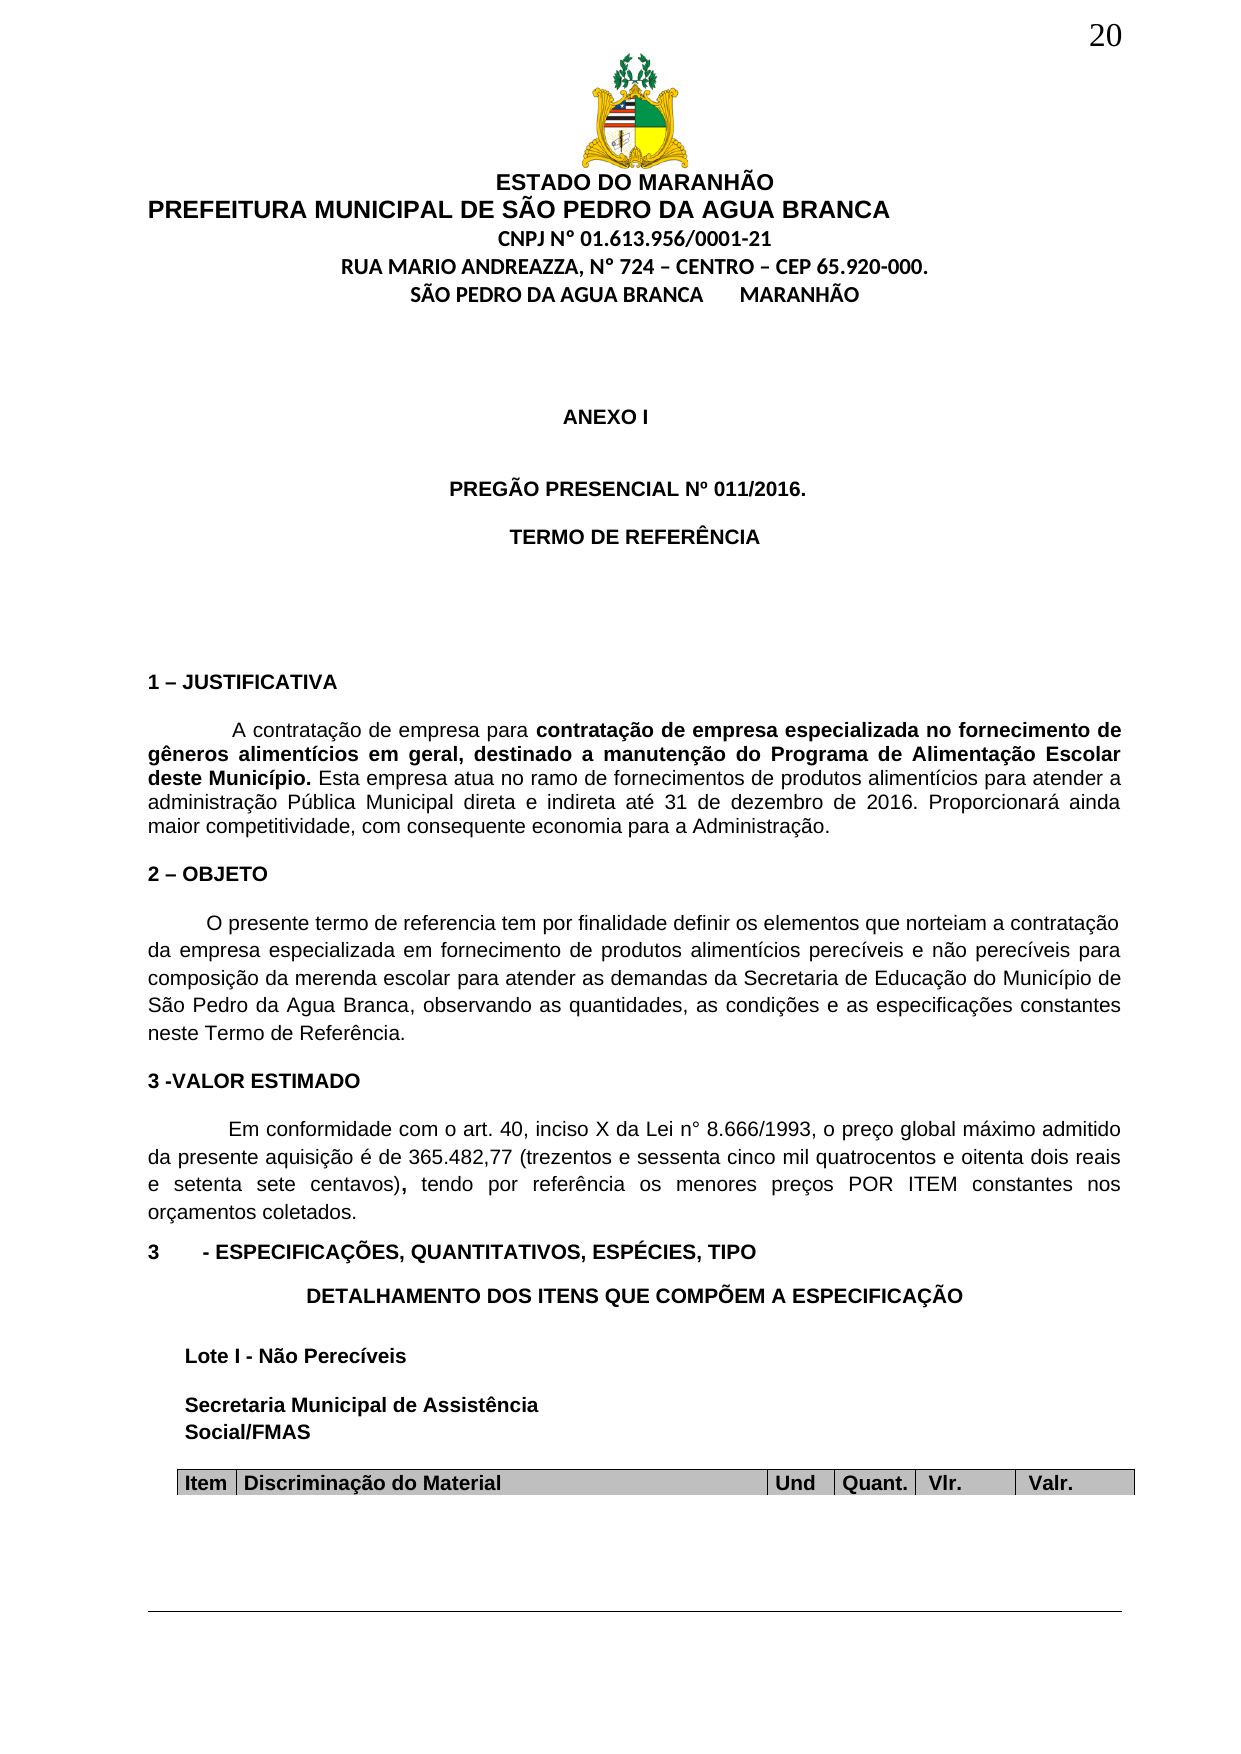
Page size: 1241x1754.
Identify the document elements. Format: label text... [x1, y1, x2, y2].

text 1 – JUSTIFICATIVA [148, 670, 1122, 694]
table_cell Item [178, 1470, 236, 1495]
table_cell Valr. Total [1016, 1470, 1134, 1495]
table_cell Und [768, 1470, 834, 1495]
text O presente termo de referencia tem por finalidade definir os elementos que norteiam a contratação da empresa especializada em fornecimento de produtos alimentícios perecíveis e não perecíveis para composição da merenda escolar para atender as demandas da Secretaria de Educação do Município de São Pedro da Agua Branca, observando as quantidades, as condições e as especificações constantes neste Termo de Referência. [148, 910, 1122, 1044]
table_cell Quant. [835, 1470, 915, 1495]
list - ESPECIFICAÇÕES, QUANTITATIVOS, ESPÉCIES, TIPO [148, 1239, 1122, 1263]
picture [581, 53, 689, 169]
table_header Lote I - Não Perecíveis [177, 1340, 661, 1392]
text Em conformidade com o art. 40, inciso X da Lei n° 8.666/1993, o preço global máximo admitido da presente aquisição é de 365.482,77 (trezentos e sessenta cinco mil quatrocentos e oitenta dois reais e setenta sete centavos), tendo por referência os menores preços POR ITEM constantes nos orçamentos coletados. [148, 1117, 1122, 1223]
table_cell Discriminação do Material [237, 1470, 767, 1495]
subtitle DETALHAMENTO DOS ITENS QUE COMPÕEM A ESPECIFICAÇÃO [148, 1284, 1122, 1308]
text 3 -VALOR ESTIMADO [148, 1069, 1122, 1093]
table_cell Secretaria Municipal de Assistência Social/FMAS [177, 1393, 661, 1469]
text A contratação de empresa para contratação de empresa especializada no fornecimento de gêneros alimentícios em geral, destinado a manutenção do Programa de Alimentação Escolar deste Município. Esta empresa atua no ramo de fornecimentos de produtos alimentícios para atender a administração Pública Municipal direta e indireta até 31 de dezembro de 2016. Proporcionará ainda maior competitividade, com consequente economia para a Administração. [148, 718, 1122, 838]
text PREGÃO PRESENCIAL Nº 011/2016. [148, 477, 1107, 501]
text TERMO DE REFERÊNCIA [148, 525, 1122, 549]
text ANEXO I [89, 405, 1122, 429]
text 2 – OBJETO [148, 862, 1122, 886]
table_cell Vlr. Unit. [916, 1470, 1015, 1495]
